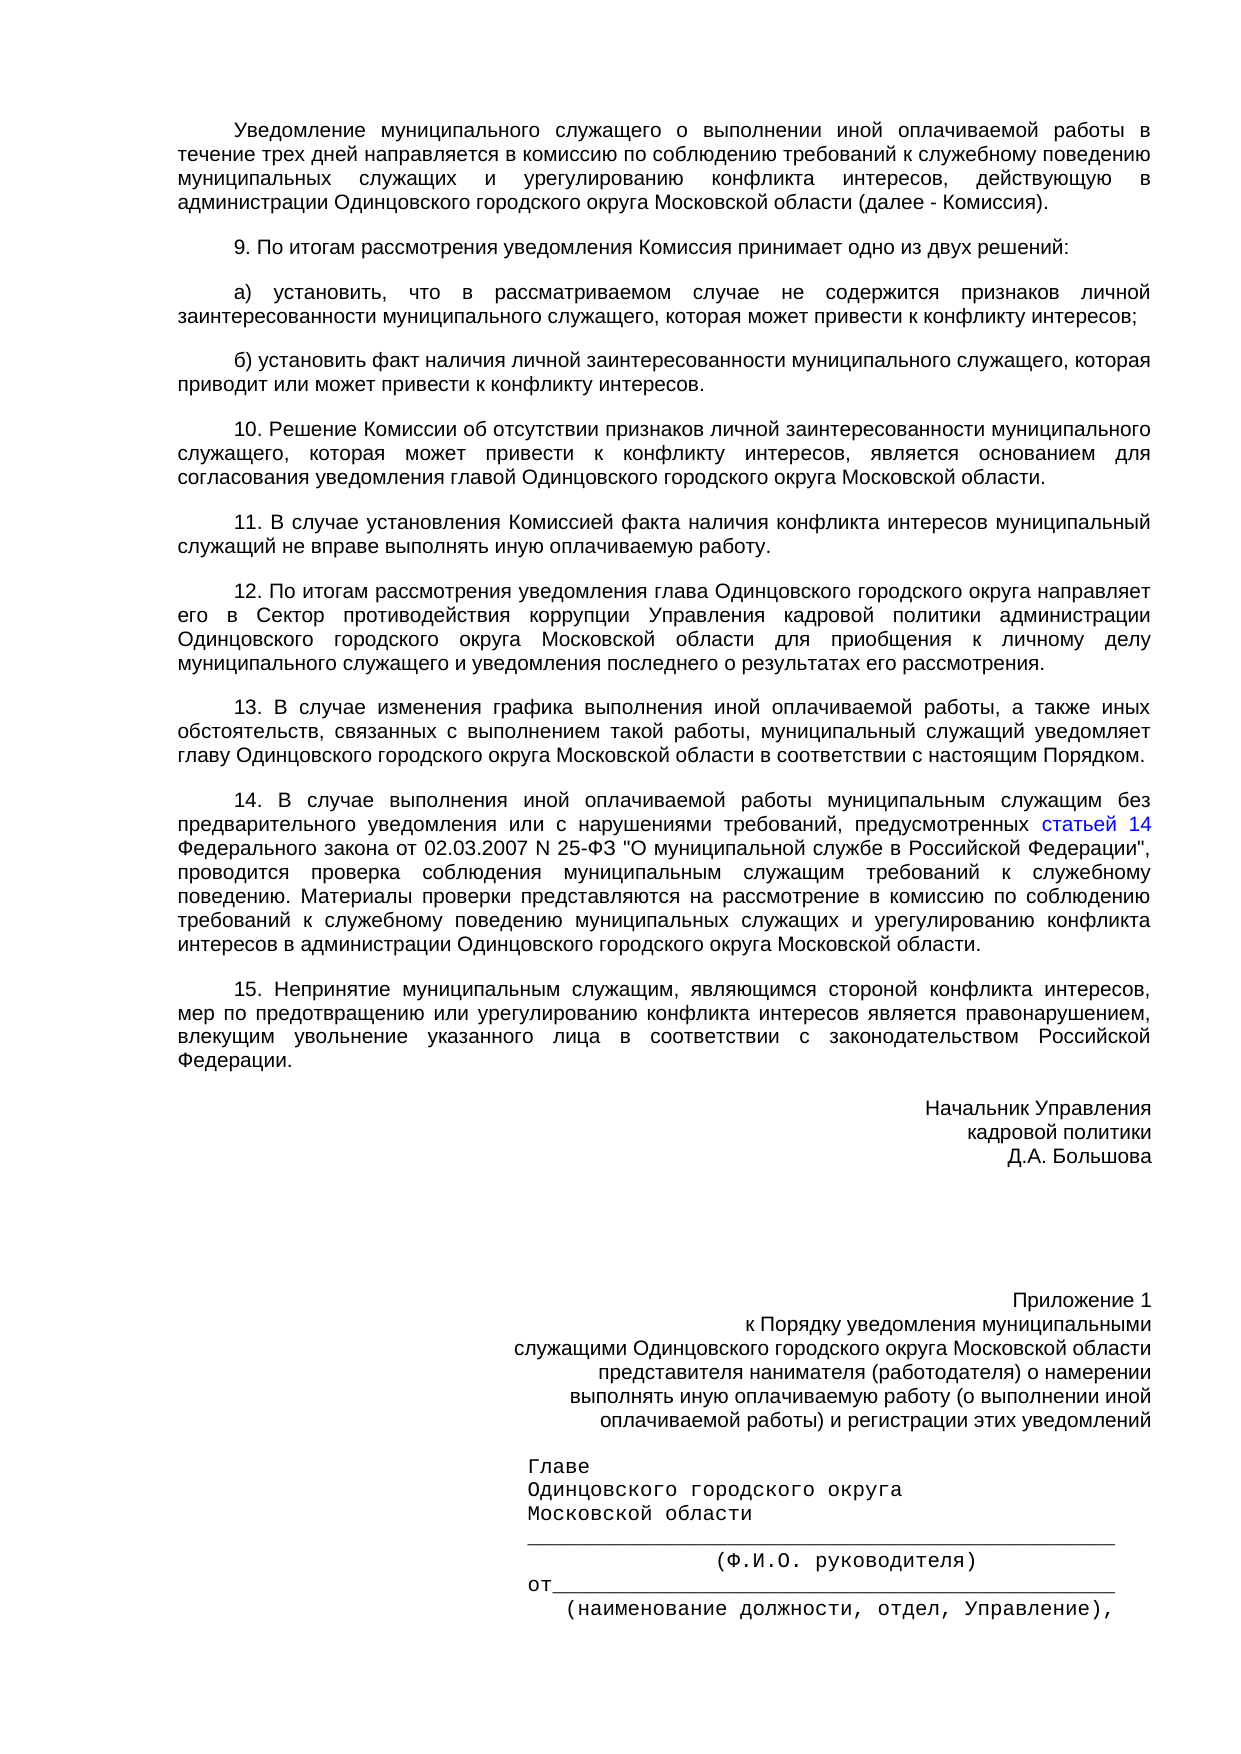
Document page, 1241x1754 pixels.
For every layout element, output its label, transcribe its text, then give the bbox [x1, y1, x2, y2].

text Приложение 1 [177, 1288, 1152, 1312]
text 12. По итогам рассмотрения уведомления глава Одинцовского городского округа направляет его в Сектор противодействия коррупции Управления кадровой политики администрации Одинцовского городского округа Московской области для приобщения к личному делу муниципального служащего и уведомления последнего о результатах его рассмотрения. [177, 578, 1152, 674]
text Уведомление муниципального служащего о выполнении иной оплачиваемой работы в течение трех дней направляется в комиссию по соблюдению требований к служебному поведению муниципальных служащих и урегулированию конфликта интересов, действующую в администрации Одинцовского городского округа Московской области (далее - Комиссия). [177, 118, 1152, 214]
text Главе [177, 1456, 1152, 1479]
text представителя нанимателя (работодателя) о намерении [177, 1360, 1152, 1384]
text а) установить, что в рассматриваемом случае не содержится признаков личной заинтересованности муниципального служащего, которая может привести к конфликту интересов; [177, 279, 1152, 327]
text 13. В случае изменения графика выполнения иной оплачиваемой работы, а также иных обстоятельств, связанных с выполнением такой работы, муниципальный служащий уведомляет главу Одинцовского городского округа Московской области в соответствии с настоящим Порядком. [177, 695, 1152, 767]
text выполнять иную оплачиваемую работу (о выполнении иной [177, 1384, 1152, 1408]
text Московской области [177, 1503, 1152, 1527]
text Д.А. Большова [177, 1144, 1152, 1168]
text Одинцовского городского округа [177, 1479, 1152, 1503]
text кадровой политики [177, 1120, 1152, 1144]
text оплачиваемой работы) и регистрации этих уведомлений [177, 1408, 1152, 1432]
text (Ф.И.О. руководителя) [177, 1550, 1152, 1574]
text 9. По итогам рассмотрения уведомления Комиссия принимает одно из двух решений: [177, 235, 1152, 259]
text 15. Непринятие муниципальным служащим, являющимся стороной конфликта интересов, мер по предотвращению или урегулированию конфликта интересов является правонарушением, влекущим увольнение указанного лица в соответствии с законодательством Российской Федерации. [177, 976, 1152, 1072]
text от_____________________________________________ [177, 1574, 1152, 1597]
text (наименование должности, отдел, Управление), [177, 1597, 1152, 1621]
text Начальник Управления [177, 1096, 1152, 1120]
text служащими Одинцовского городского округа Московской области [177, 1336, 1152, 1360]
text 10. Решение Комиссии об отсутствии признаков личной заинтересованности муниципального служащего, которая может привести к конфликту интересов, является основанием для согласования уведомления главой Одинцовского городского округа Московской области. [177, 417, 1152, 489]
text 11. В случае установления Комиссией факта наличия конфликта интересов муниципальный служащий не вправе выполнять иную оплачиваемую работу. [177, 510, 1152, 558]
text 14. В случае выполнения иной оплачиваемой работы муниципальным служащим без предварительного уведомления или с нарушениями требований, предусмотренных статьей 14 Федерального закона от 02.03.2007 N 25-ФЗ "О муниципальной службе в Российской Федерации", проводится проверка соблюдения муниципальным служащим требований к служебному поведению. Материалы проверки представляются на рассмотрение в комиссию по соблюдению требований к служебному поведению муниципальных служащих и урегулированию конфликта интересов в администрации Одинцовского городского округа Московской области. [177, 788, 1152, 956]
text к Порядку уведомления муниципальными [177, 1312, 1152, 1336]
text б) установить факт наличия личной заинтересованности муниципального служащего, которая приводит или может привести к конфликту интересов. [177, 348, 1152, 396]
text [177, 1527, 1152, 1550]
